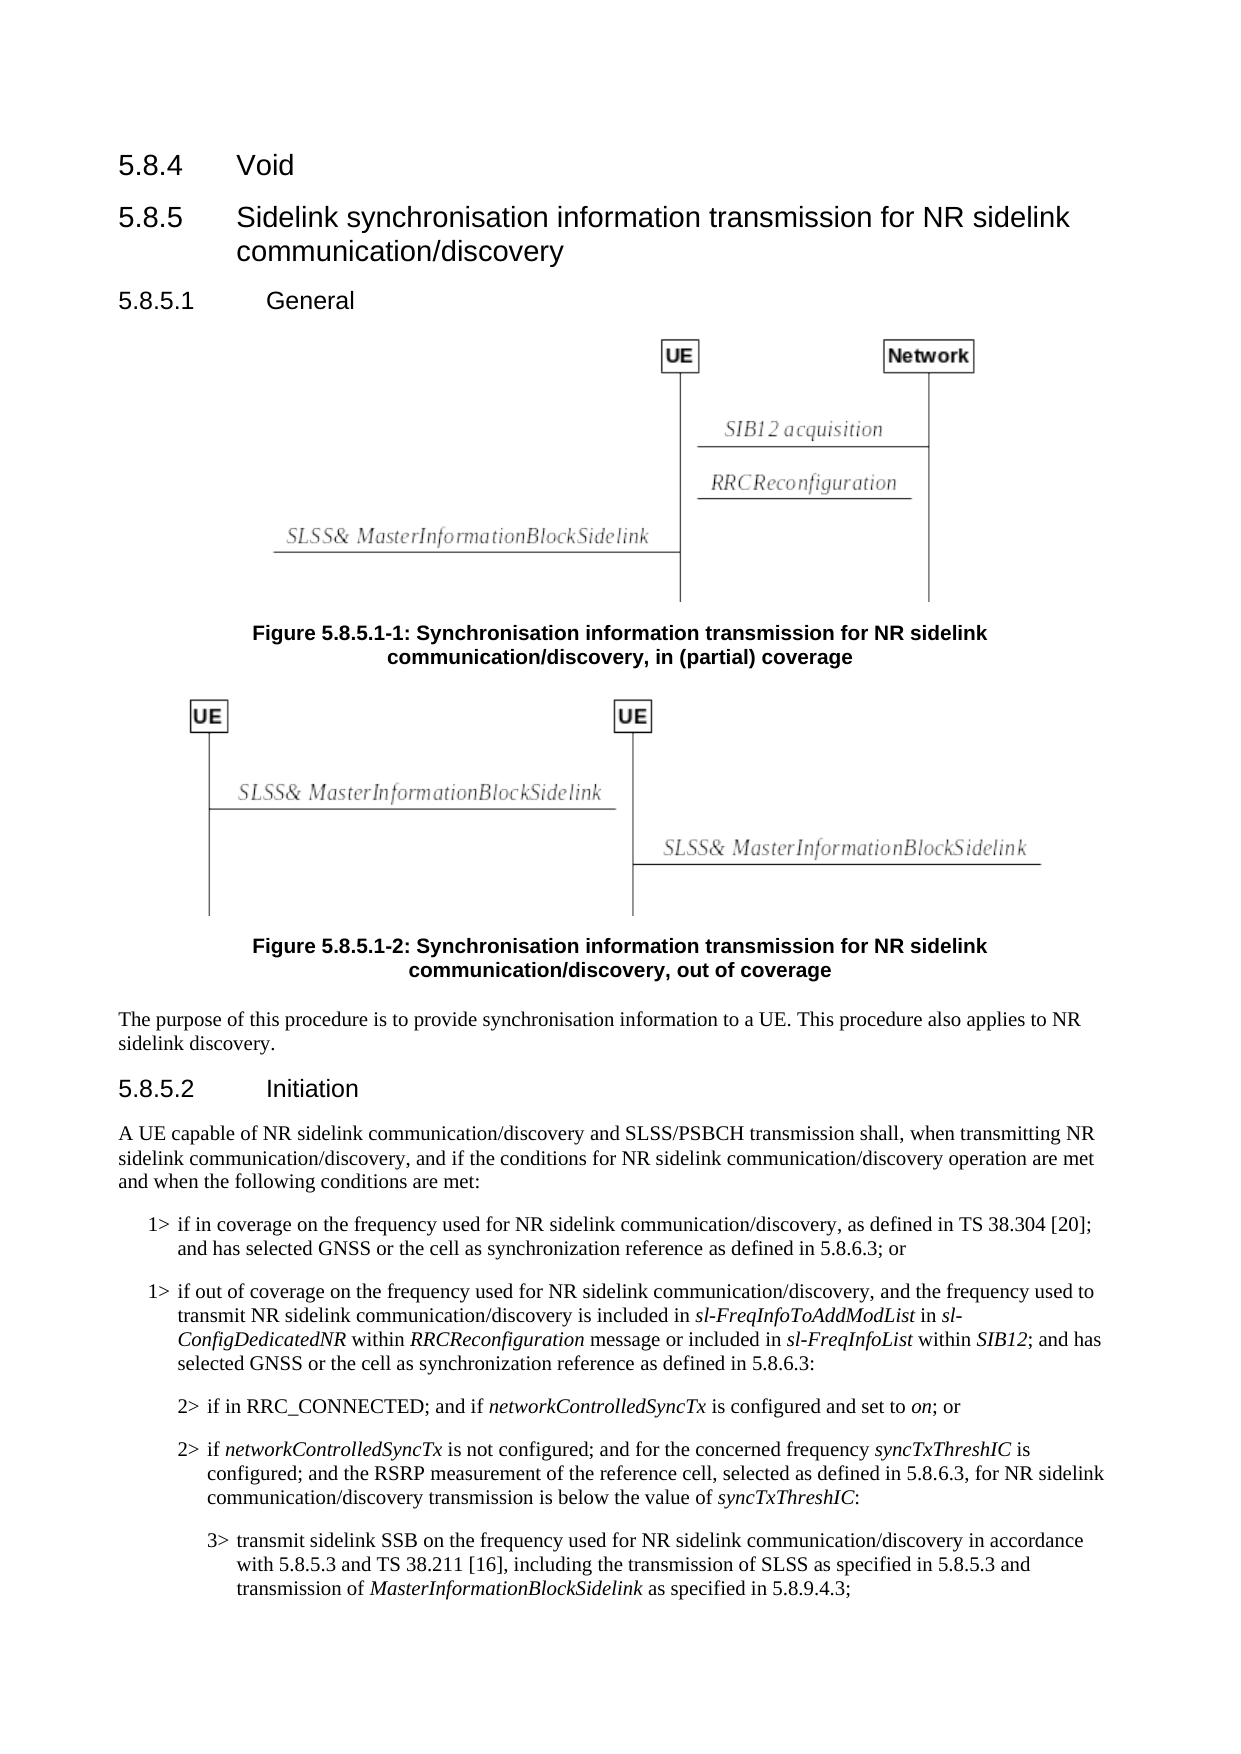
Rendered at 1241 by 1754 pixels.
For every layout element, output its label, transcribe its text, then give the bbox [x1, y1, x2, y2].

text 5.8.5.1 General [118, 286, 1122, 314]
text 1> if out of coverage on the frequency used for NR sidelink communication/discovery, and the frequency used to transmit NR sidelink communication/discovery is included in sl-FreqInfoToAddModList in sl-ConfigDedicatedNR within RRCReconfiguration message or included in sl-FreqInfoList within SIB12; and has selected GNSS or the cell as synchronization reference as defined in 5.8.6.3: [148, 1279, 1122, 1375]
text 3> transmit sidelink SSB on the frequency used for NR sidelink communication/discovery in accordance with 5.8.5.3 and TS 38.211 [16], including the transmission of SLSS as specified in 5.8.5.3 and transmission of MasterInformationBlockSidelink as specified in 5.8.9.4.3; [207, 1528, 1122, 1600]
text 1> if in coverage on the frequency used for NR sidelink communication/discovery, as defined in TS 38.304 [20]; and has selected GNSS or the cell as synchronization reference as defined in 5.8.6.3; or [148, 1212, 1122, 1260]
text A UE capable of NR sidelink communication/discovery and SLSS/PSBCH transmission shall, when transmitting NR sidelink communication/discovery, and if the conditions for NR sidelink communication/discovery operation are met and when the following conditions are met: [118, 1121, 1122, 1193]
text 2> if networkControlledSyncTx is not configured; and for the concerned frequency syncTxThreshIC is configured; and the RSRP measurement of the reference cell, selected as defined in 5.8.6.3, for NR sidelink communication/discovery transmission is below the value of syncTxThreshIC: [177, 1437, 1122, 1509]
text 2> if in RRC_CONNECTED; and if networkControlledSyncTx is configured and set to on; or [177, 1394, 1122, 1418]
text The purpose of this procedure is to provide synchronisation information to a UE. This procedure also applies to NR sidelink discovery. [118, 1007, 1122, 1055]
text Figure 5.8.5.1-1: Synchronisation information transmission for NR sidelink communication/discovery, in (partial) coverage [118, 621, 1122, 669]
text 5.8.4 Void [118, 148, 1122, 181]
text 5.8.5 Sidelink synchronisation information transmission for NR sidelink communication/discovery [118, 200, 1122, 267]
text Figure 5.8.5.1-2: Synchronisation information transmission for NR sidelink communication/discovery, out of coverage [118, 934, 1122, 982]
text 5.8.5.2 Initiation [118, 1074, 1122, 1103]
